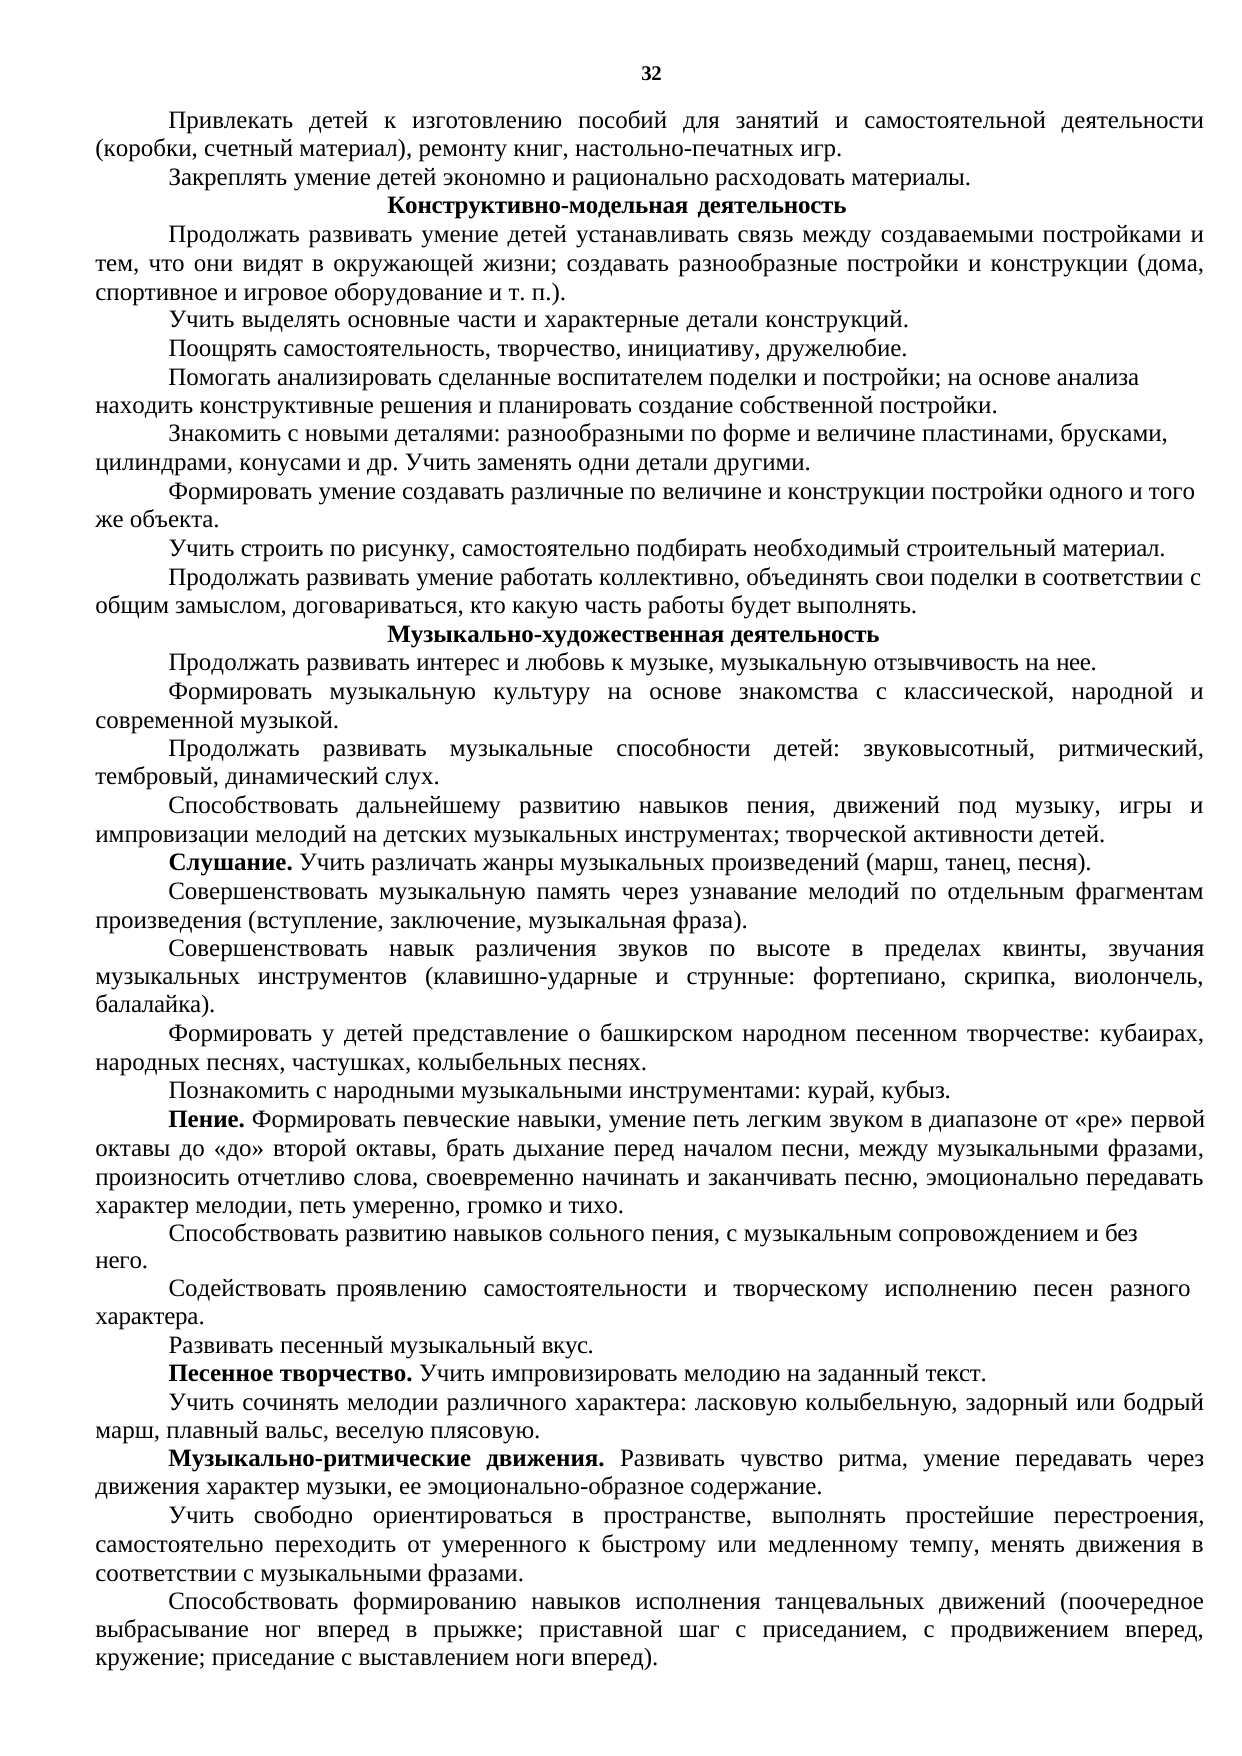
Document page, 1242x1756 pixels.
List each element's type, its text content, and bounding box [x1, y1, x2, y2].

text Формировать музыкальную культуру на основе знакомства с классической, народной и современной музыкой. [95, 676, 1205, 734]
text Способствовать формированию навыков исполнения танцевальных движений (поочередное выбрасывание ног вперед в прыжке; приставной шаг с приседанием, с продвижением вперед, кружение; приседание с выставлением ноги вперед). [95, 1587, 1205, 1671]
text Продолжать развивать интерес и любовь к музыке, музыкальную отзывчивость на нее. [168, 648, 1229, 676]
subtitle Музыкально-художественная деятельность [387, 619, 1229, 648]
text Пение. Формировать певческие навыки, умение петь легким звуком в диапазоне от «ре» первой октавы до «до» второй октавы, брать дыхание перед началом песни, между музыкальными фразами, произносить отчетливо слова, своевременно начинать и заканчивать песню, эмоционально передавать характер мелодии, петь умеренно, громко и тихо. [95, 1104, 1205, 1219]
text Способствовать развитию навыков сольного пения, с музыкальным сопровождением и без [168, 1219, 1229, 1247]
text Содействовать проявлению самостоятельности и творческому исполнению песен разного [168, 1274, 1229, 1302]
text него. [95, 1247, 1229, 1274]
text Знакомить с новыми деталями: разнообразными по форме и величине пластинами, брусками, цилиндрами, конусами и др. Учить заменять одни детали другими. [95, 419, 1204, 476]
text Совершенствовать навык различения звуков по высоте в пределах квинты, звучания музыкальных инструментов (клавишно-ударные и струнные: фортепиано, скрипка, виолончель, балалайка). [95, 934, 1205, 1018]
text Учить выделять основные части и характерные детали конструкций. Поощрять самостоятельность, творчество, инициативу, дружелюбие. [168, 305, 910, 362]
text Формировать умение создавать различные по величине и конструкции постройки одного и того же объекта. [95, 476, 1204, 533]
text Привлекать детей к изготовлению пособий для занятий и самостоятельной деятельности (коробки, счетный материал), ремонту книг, настольно-печатных игр. [95, 106, 1205, 162]
text Слушание. Учить различать жанры музыкальных произведений (марш, танец, песня). [168, 848, 1229, 876]
text Учить сочинять мелодии различного характера: ласковую колыбельную, задорный или бодрый марш, плавный вальс, веселую плясовую. [95, 1387, 1205, 1444]
text Продолжать развивать умение детей устанавливать связь между создаваемыми постройками и тем, что они видят в окружающей жизни; создавать разнообразные постройки и конструкции (дома, спортивное и игровое оборудование и т. п.). [95, 219, 1205, 305]
text Учить строить по рисунку, самостоятельно подбирать необходимый строительный материал. [168, 533, 1229, 562]
text Способствовать дальнейшему развитию навыков пения, движений под музыку, игры и импровизации мелодий на детских музыкальных инструментах; творческой активности детей. [95, 790, 1205, 848]
subtitle Конструктивно-модельная деятельность [387, 191, 1229, 219]
text Закреплять умение детей экономно и рационально расходовать материалы. [168, 162, 1229, 191]
text Музыкально-ритмические движения. Развивать чувство ритма, умение передавать через движения характер музыки, ее эмоционально-образное содержание. [95, 1444, 1205, 1500]
text Познакомить с народными музыкальными инструментами: курай, кубыз. [168, 1076, 1229, 1104]
text Учить свободно ориентироваться в пространстве, выполнять простейшие перестроения, самостоятельно переходить от умеренного к быстрому или медленному темпу, менять движения в соответствии с музыкальными фразами. [95, 1500, 1205, 1587]
text Совершенствовать музыкальную память через узнавание мелодий по отдельным фрагментам произведения (вступление, заключение, музыкальная фраза). [95, 876, 1204, 934]
text Формировать у детей представление о башкирском народном песенном творчестве: кубаирах, народных песнях, частушках, колыбельных песнях. [95, 1018, 1205, 1076]
text Развивать песенный музыкальный вкус. [168, 1331, 1229, 1359]
text характера. [95, 1302, 1229, 1331]
text Песенное творчество. Учить импровизировать мелодию на заданный текст. [168, 1359, 1229, 1387]
text Продолжать развивать музыкальные способности детей: звуковысотный, ритмический, тембровый, динамический слух. [95, 734, 1205, 790]
text Помогать анализировать сделанные воспитателем поделки и постройки; на основе анализа находить конструктивные решения и планировать создание собственной постройки. [95, 362, 1204, 419]
text Продолжать развивать умение работать коллективно, объединять свои поделки в соответствии с общим замыслом, договариваться, кто какую часть работы будет выполнять. [95, 562, 1204, 619]
